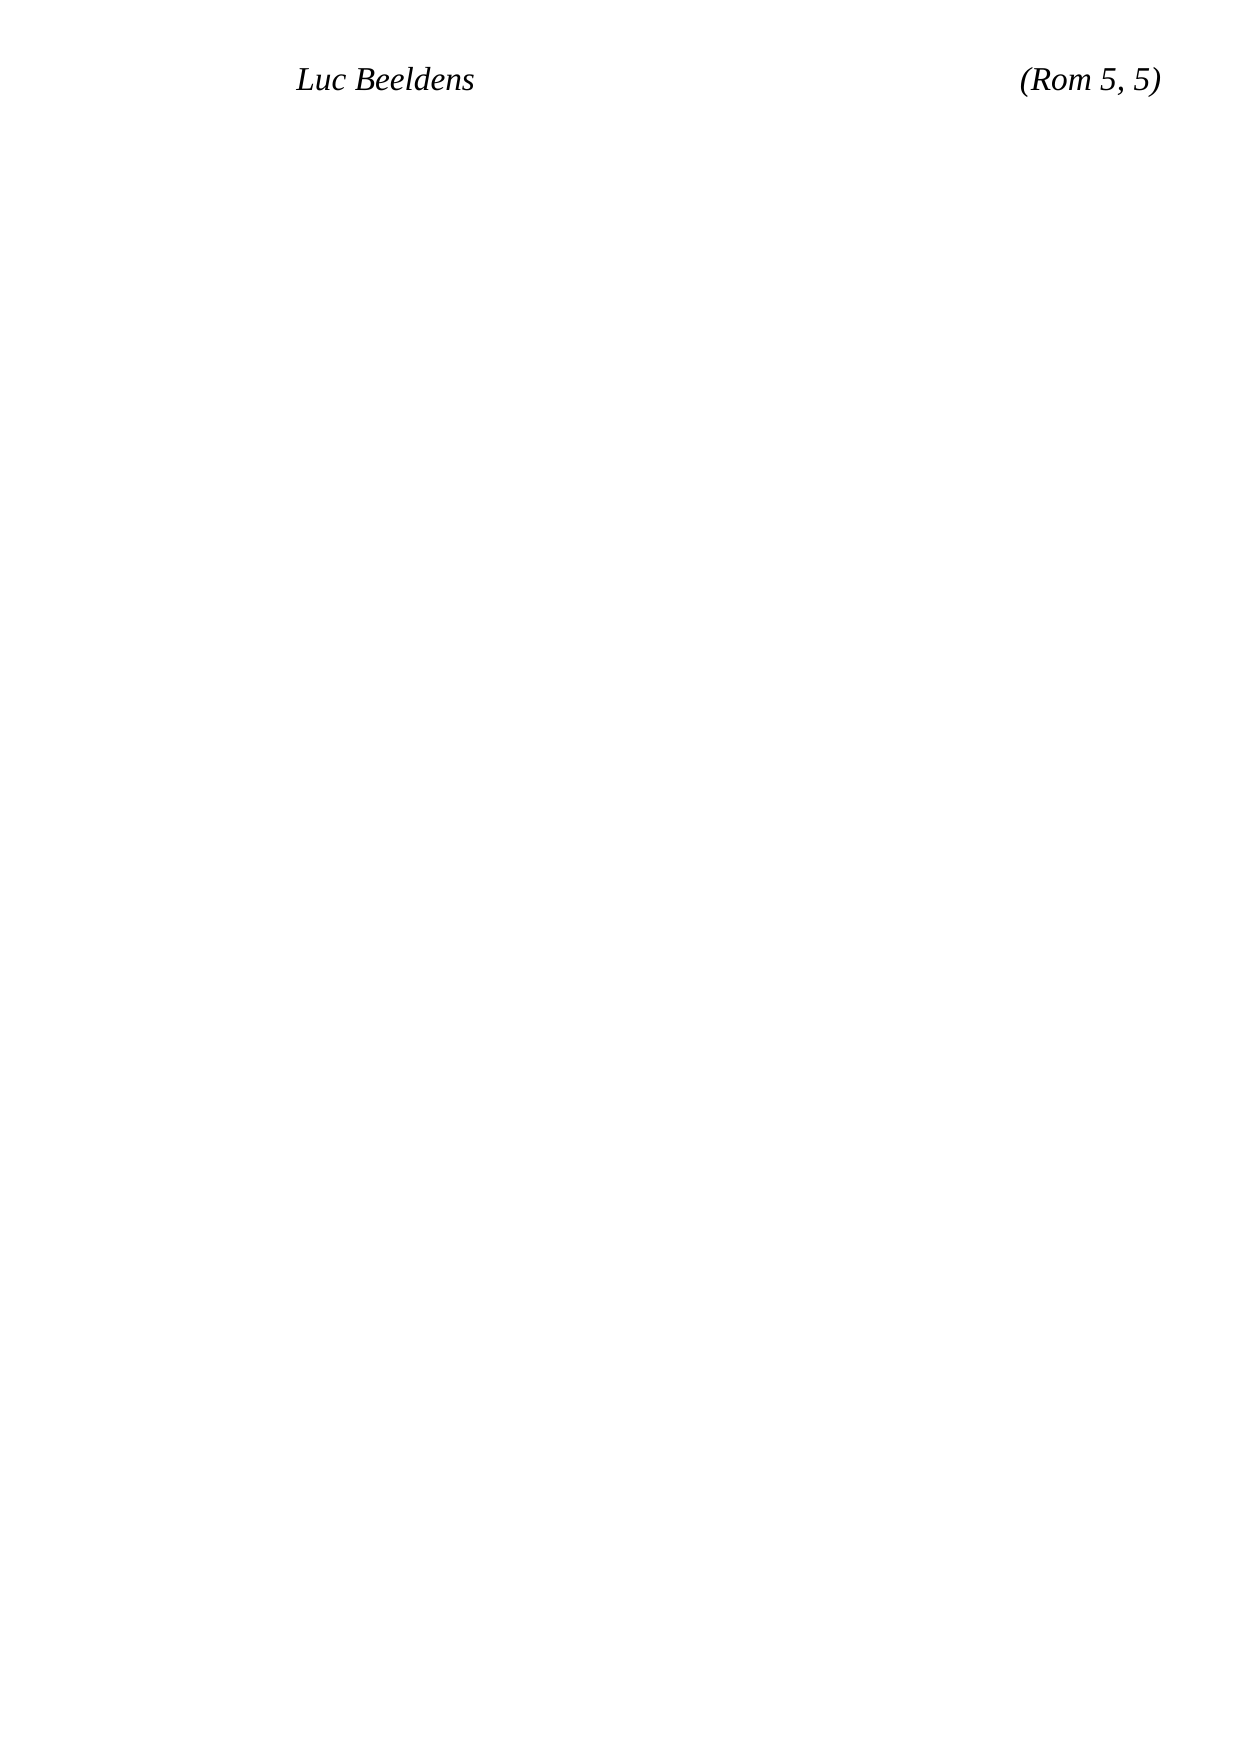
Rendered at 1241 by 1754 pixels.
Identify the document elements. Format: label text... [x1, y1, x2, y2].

text Luc Beeldens (Rom 5, 5) [222, 59, 1165, 97]
